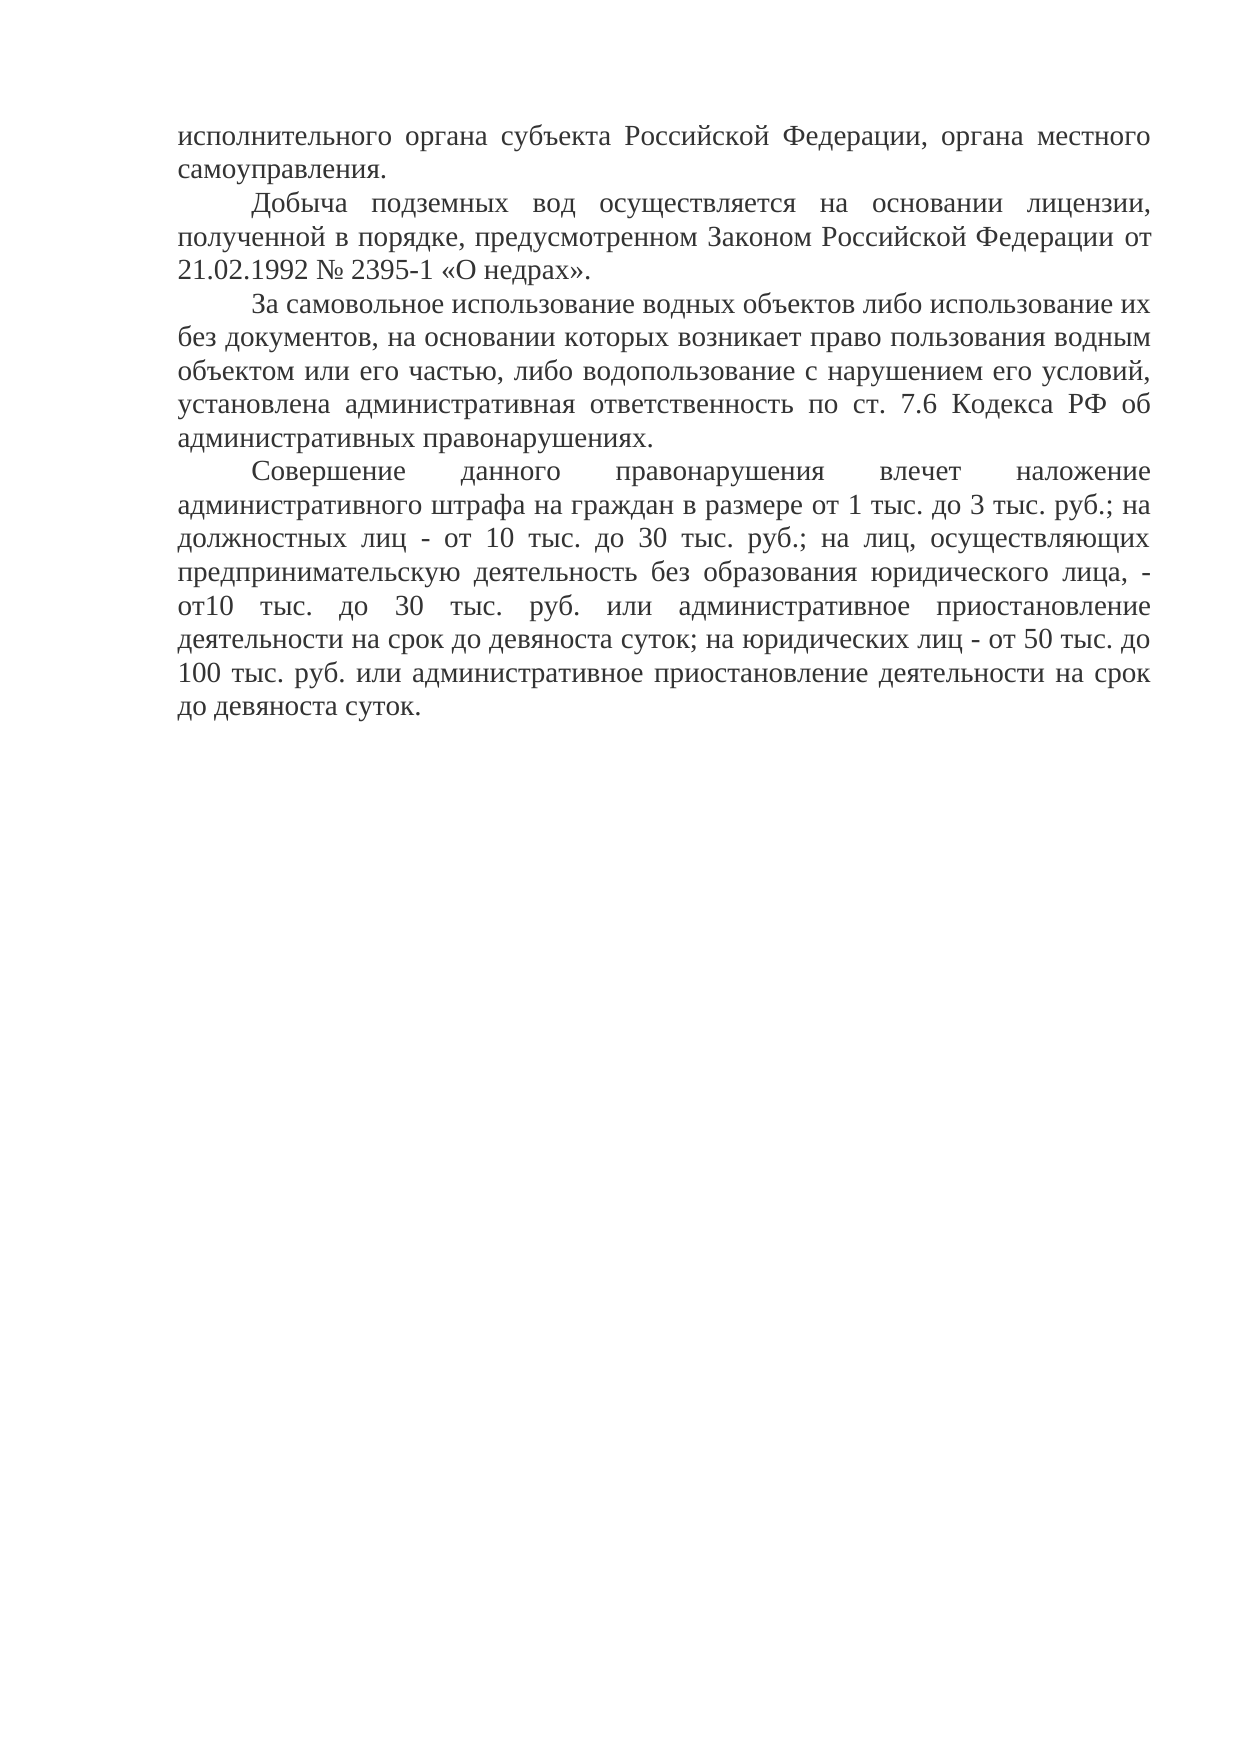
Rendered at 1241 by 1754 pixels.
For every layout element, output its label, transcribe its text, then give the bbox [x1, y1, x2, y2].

text Добыча подземных вод осуществляется на основании лицензии, полученной в порядке, предусмотренном Законом Российской Федерации от 21.02.1992 № 2395-1 «О недрах». [177, 185, 1152, 286]
text Совершение данного правонарушения влечет наложение административного штрафа на граждан в размере от 1 тыс. до 3 тыс. руб.; на должностных лиц - от 10 тыс. до 30 тыс. руб.; на лиц, осуществляющих предпринимательскую деятельность без образования юридического лица, - от10 тыс. до 30 тыс. руб. или административное приостановление деятельности на срок до девяноста суток; на юридических лиц - от 50 тыс. до 100 тыс. руб. или административное приостановление деятельности на срок до девяноста суток. [177, 453, 1152, 722]
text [177, 118, 1152, 185]
text За самовольное использование водных объектов либо использование их без документов, на основании которых возникает право пользования водным объектом или его частью, либо водопользование с нарушением его условий, установлена административная ответственность по ст. 7.6 Кодекса РФ об административных правонарушениях. [177, 286, 1152, 453]
